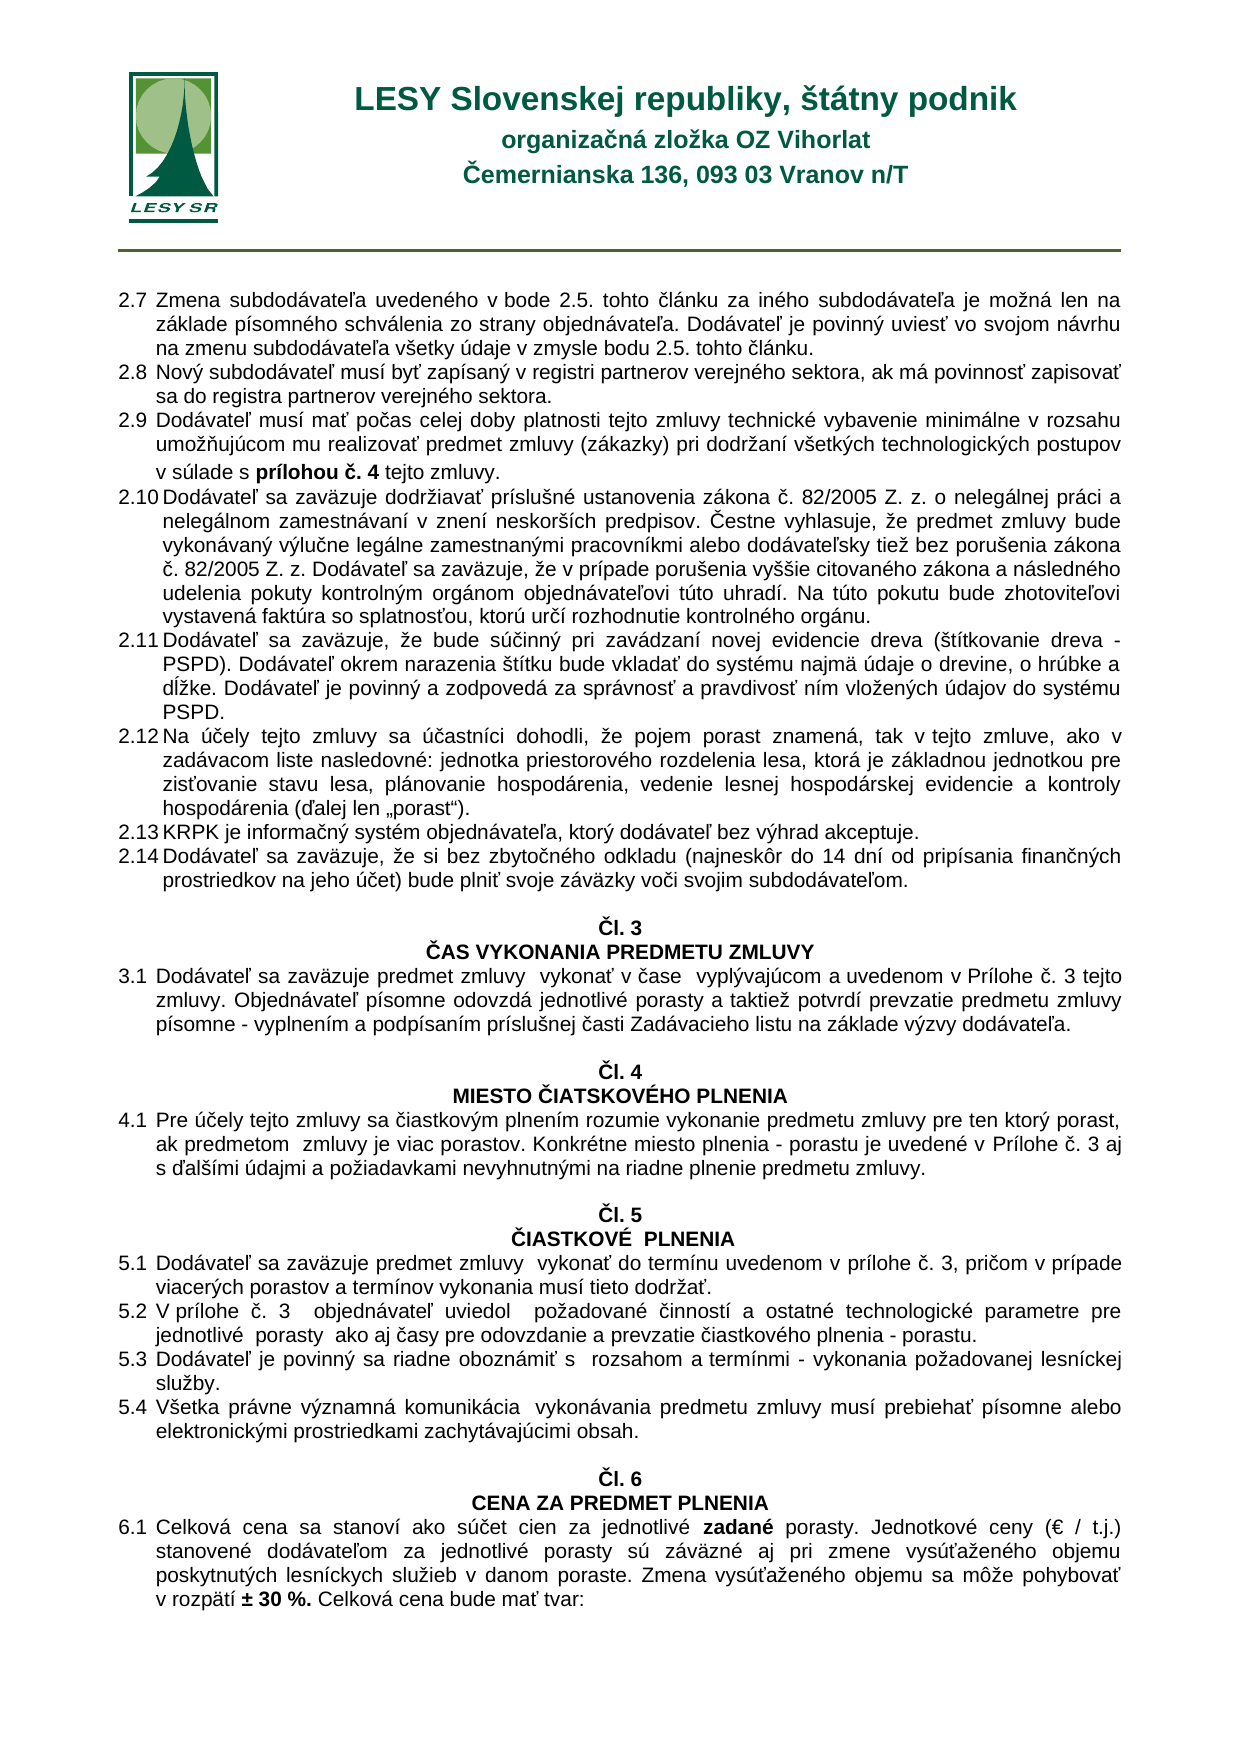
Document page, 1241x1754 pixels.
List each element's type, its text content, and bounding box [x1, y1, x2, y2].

list KRPK je informačný systém objednávateľa, ktorý dodávateľ bez výhrad akceptuje. [118, 820, 1122, 844]
list Dodávateľ sa zaväzuje, že si bez zbytočného odkladu (najneskôr do 14 dní od pripísania finančných prostriedkov na jeho účet) bude plniť svoje záväzky voči svojim subdodávateľom. [118, 844, 1122, 892]
list Nový subdodávateľ musí byť zapísaný v registri partnerov verejného sektora, ak má povinnosť zapisovať sa do registra partnerov verejného sektora. [118, 360, 1122, 408]
list Dodávateľ musí mať počas celej doby platnosti tejto zmluvy technické vybavenie minimálne v rozsahu umožňujúcom mu realizovať predmet zmluvy (zákazky) pri dodržaní všetkých technologických postupov v súlade s prílohou č. 4 tejto zmluvy. [118, 408, 1122, 484]
list Na účely tejto zmluvy sa účastníci dohodli, že pojem porast znamená, tak v tejto zmluve, ako v zadávacom liste nasledovné: jednotka priestorového rozdelenia lesa, ktorá je základnou jednotkou pre zisťovanie stavu lesa, plánovanie hospodárenia, vedenie lesnej hospodárskej evidencie a kontroly hospodárenia (ďalej len „porast“). [118, 724, 1122, 820]
text Čl. 6 [118, 1467, 1122, 1491]
list Pre účely tejto zmluvy sa čiastkovým plnením rozumie vykonanie predmetu zmluvy pre ten ktorý porast, ak predmetom zmluvy je viac porastov. Konkrétne miesto plnenia - porastu je uvedené v Prílohe č. 3 aj s ďalšími údajmi a požiadavkami nevyhnutnými na riadne plnenie predmetu zmluvy. [118, 1107, 1122, 1179]
list Dodávateľ sa zaväzuje predmet zmluvy vykonať do termínu uvedenom v prílohe č. 3, pričom v prípade viacerých porastov a termínov vykonania musí tieto dodržať. [118, 1251, 1122, 1299]
text Čl. 4 [118, 1059, 1122, 1083]
list Dodávateľ sa zaväzuje dodržiavať príslušné ustanovenia zákona č. 82/2005 Z. z. o nelegálnej práci a nelegálnom zamestnávaní v znení neskorších predpisov. Čestne vyhlasuje, že predmet zmluvy bude vykonávaný výlučne legálne zamestnanými pracovníkmi alebo dodávateľsky tiež bez porušenia zákona č. 82/2005 Z. z. Dodávateľ sa zaväzuje, že v prípade porušenia vyššie citovaného zákona a následného udelenia pokuty kontrolným orgánom objednávateľovi túto uhradí. Na túto pokutu bude zhotoviteľovi vystavená faktúra so splatnosťou, ktorú určí rozhodnutie kontrolného orgánu. [118, 484, 1122, 628]
text MIESTO ČIATSKOVÉHO PLNENIA [118, 1083, 1122, 1107]
list Všetka právne významná komunikácia vykonávania predmetu zmluvy musí prebiehať písomne alebo elektronickými prostriedkami zachytávajúcimi obsah. [118, 1395, 1122, 1443]
text ČAS VYKONANIA PREDMETU ZMLUVY [118, 940, 1122, 964]
text Čl. 3 [118, 916, 1122, 940]
list Celková cena sa stanoví ako súčet cien za jednotlivé zadané porasty. Jednotkové ceny (€ / t.j.) stanovené dodávateľom za jednotlivé porasty sú záväzné aj pri zmene vysúťaženého objemu poskytnutých lesníckych služieb v danom poraste. Zmena vysúťaženého objemu sa môže pohybovať v rozpätí ± 30 %. Celková cena bude mať tvar: [118, 1515, 1122, 1611]
list V prílohe č. 3 objednávateľ uviedol požadované činností a ostatné technologické parametre pre jednotlivé porasty ako aj časy pre odovzdanie a prevzatie čiastkového plnenia - porastu. [118, 1299, 1122, 1347]
list Dodávateľ sa zaväzuje, že bude súčinný pri zavádzaní novej evidencie dreva (štítkovanie dreva - PSPD). Dodávateľ okrem narazenia štítku bude vkladať do systému najmä údaje o drevine, o hrúbke a dĺžke. Dodávateľ je povinný a zodpovedá za správnosť a pravdivosť ním vložených údajov do systému PSPD. [118, 628, 1122, 724]
text CENA ZA PREDMET PLNENIA [118, 1491, 1122, 1515]
list Zmena subdodávateľa uvedeného v bode 2.5. tohto článku za iného subdodávateľa je možná len na základe písomného schválenia zo strany objednávateľa. Dodávateľ je povinný uviesť vo svojom návrhu na zmenu subdodávateľa všetky údaje v zmysle bodu 2.5. tohto článku. [118, 288, 1122, 360]
text Čl. 5 [118, 1203, 1122, 1227]
text ČIASTKOVÉ PLNENIA [118, 1227, 1122, 1251]
list Dodávateľ je povinný sa riadne oboznámiť s rozsahom a termínmi - vykonania požadovanej lesníckej služby. [118, 1347, 1122, 1395]
list Dodávateľ sa zaväzuje predmet zmluvy vykonať v čase vyplývajúcom a uvedenom v Prílohe č. 3 tejto zmluvy. Objednávateľ písomne odovzdá jednotlivé porasty a taktiež potvrdí prevzatie predmetu zmluvy písomne - vyplnením a podpísaním príslušnej časti Zadávacieho listu na základe výzvy dodávateľa. [118, 964, 1122, 1036]
